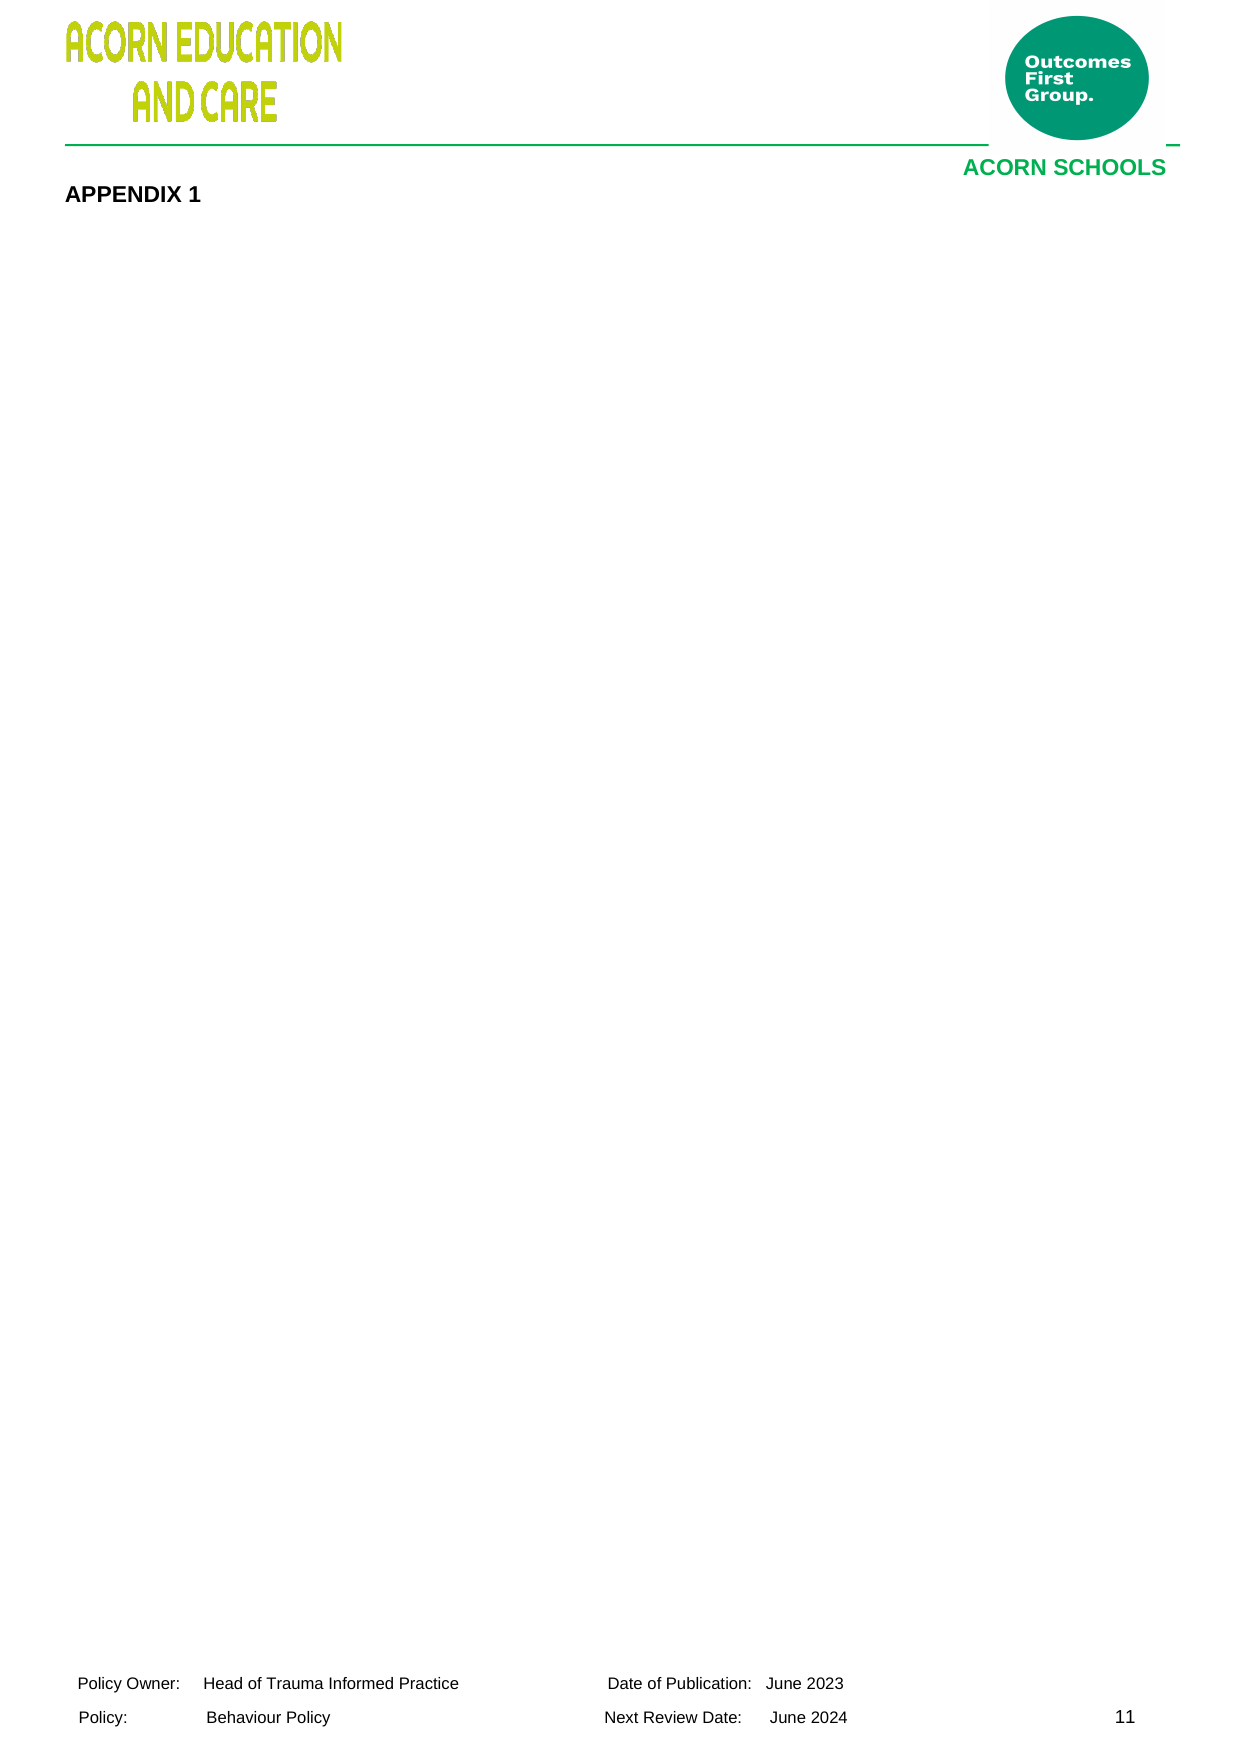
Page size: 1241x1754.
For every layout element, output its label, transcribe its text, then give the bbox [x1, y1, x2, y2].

picture [988, 1, 1166, 155]
text APPENDIX 1 [64, 181, 1166, 207]
picture [66, 21, 342, 122]
